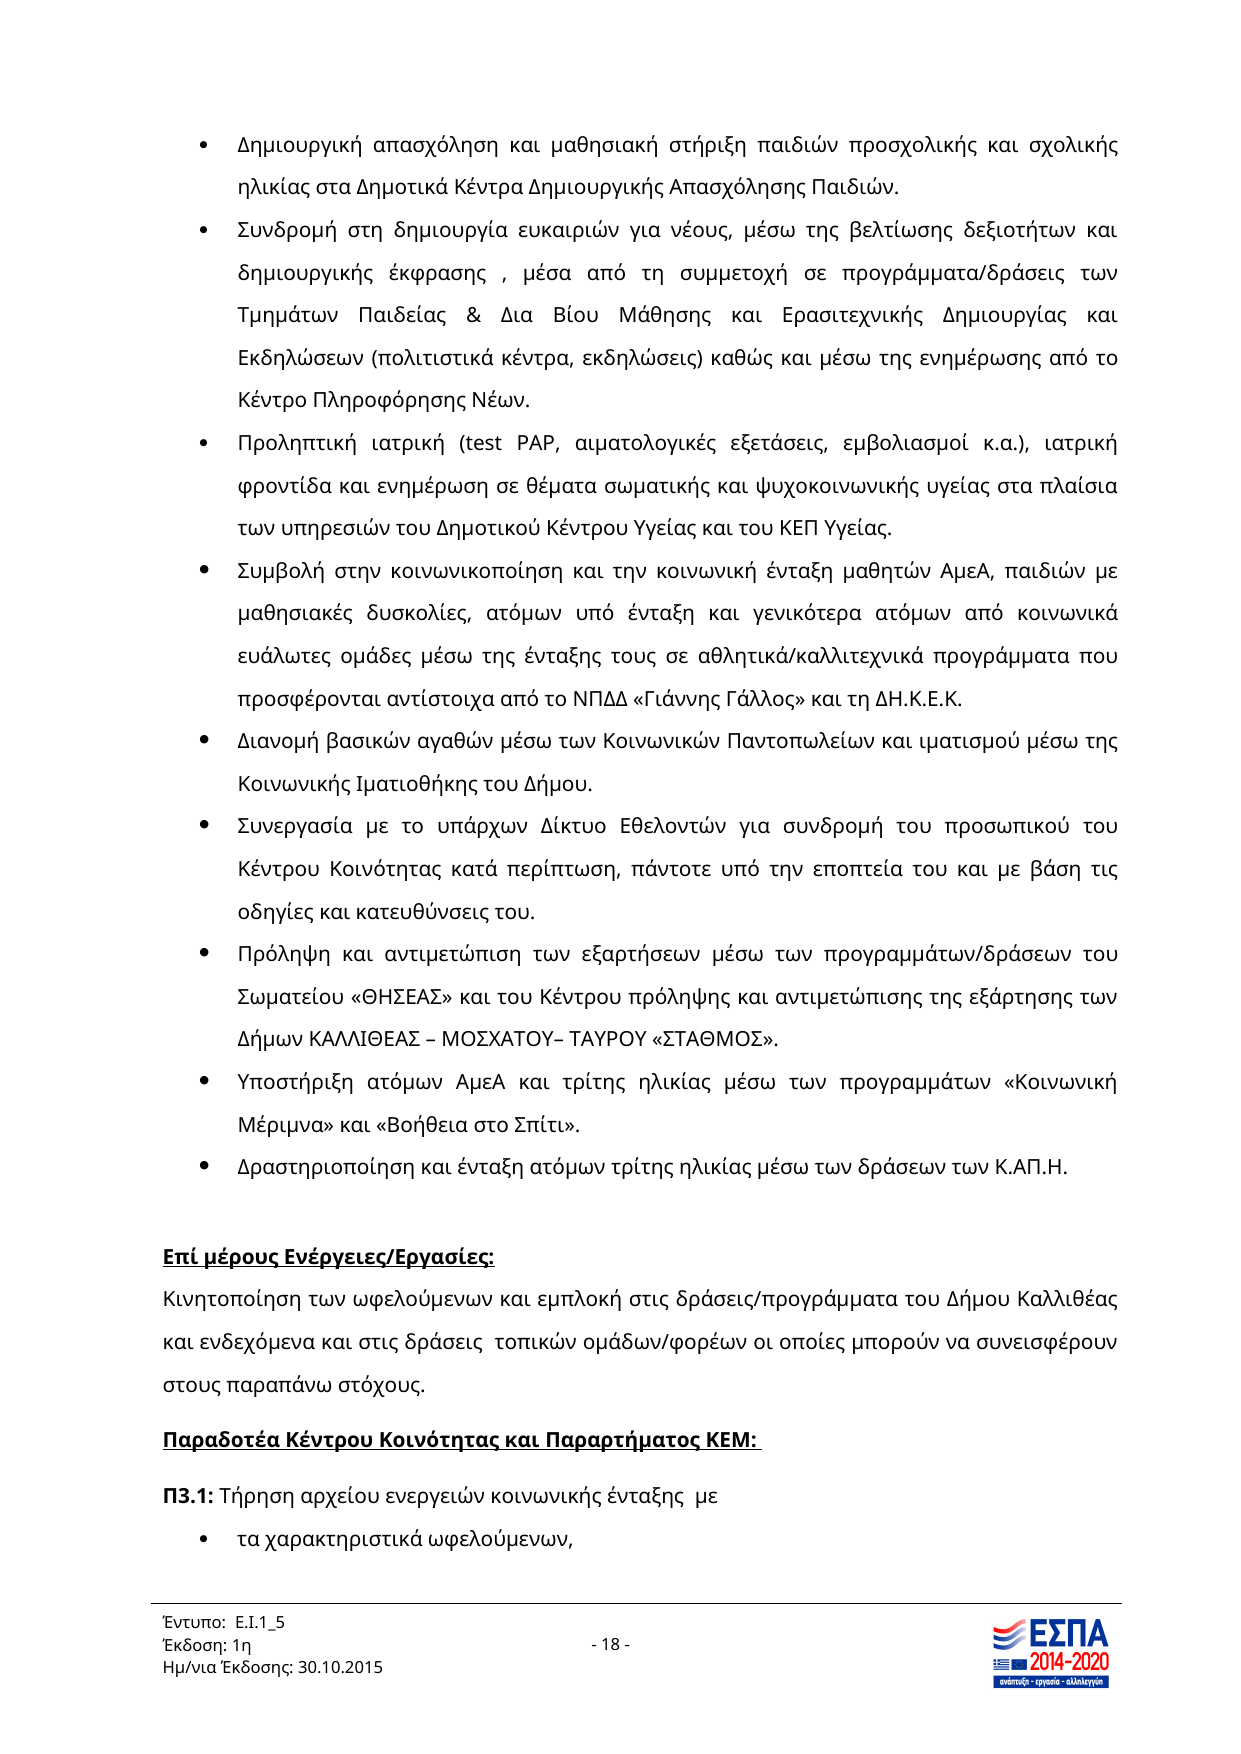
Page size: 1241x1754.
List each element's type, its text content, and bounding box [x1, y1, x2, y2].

text Κινητοποίηση των ωφελούμενων και εμπλοκή στις δράσεις/προγράμματα του Δήμου Καλλιθέας και ενδεχόμενα και στις δράσεις τοπικών ομάδων/φορέων οι οποίες μπορούν να συνεισφέρουν στους παραπάνω στόχους. [162, 1284, 1119, 1398]
list Πρόληψη και αντιμετώπιση των εξαρτήσεων μέσω των προγραμμάτων/δράσεων του Σωματείου «ΘΗΣΕΑΣ» και του Κέντρου πρόληψης και αντιμετώπισης της εξάρτησης των Δήμων ΚΑΛΛΙΘΕΑΣ – ΜΟΣΧΑΤΟΥ– ΤΑΥΡΟΥ «ΣΤΑΘΜΟΣ». [200, 939, 1119, 1053]
list Δραστηριοποίηση και ένταξη ατόμων τρίτης ηλικίας μέσω των δράσεων των Κ.ΑΠ.Η. [200, 1152, 1119, 1181]
text Παραδοτέα Κέντρου Κοινότητας και Παραρτήματος ΚΕΜ: [162, 1425, 1122, 1453]
list Συνεργασία με το υπάρχων Δίκτυο Εθελοντών για συνδρομή του προσωπικού του Κέντρου Κοινότητας κατά περίπτωση, πάντοτε υπό την εποπτεία του και με βάση τις οδηγίες και κατευθύνσεις του. [200, 812, 1119, 925]
text Επί μέρους Ενέργειες/Εργασίες: [162, 1242, 1119, 1270]
list Συνδρομή στη δημιουργία ευκαιριών για νέους, μέσω της βελτίωσης δεξιοτήτων και δημιουργικής έκφρασης , μέσα από τη συμμετοχή σε προγράμματα/δράσεις των Τμημάτων Παιδείας & Δια Βίου Μάθησης και Ερασιτεχνικής Δημιουργίας και Εκδηλώσεων (πολιτιστικά κέντρα, εκδηλώσεις) καθώς και μέσω της ενημέρωσης από το Κέντρο Πληροφόρησης Νέων. [200, 215, 1119, 414]
picture [990, 1617, 1112, 1690]
list Συμβολή στην κοινωνικοποίηση και την κοινωνική ένταξη μαθητών ΑμεΑ, παιδιών με μαθησιακές δυσκολίες, ατόμων υπό ένταξη και γενικότερα ατόμων από κοινωνικά ευάλωτες ομάδες μέσω της ένταξης τους σε αθλητικά/καλλιτεχνικά προγράμματα που προσφέρονται αντίστοιχα από το ΝΠΔΔ «Γιάννης Γάλλος» και τη ΔΗ.Κ.Ε.Κ. [200, 556, 1119, 712]
list Υποστήριξη ατόμων ΑμεΑ και τρίτης ηλικίας μέσω των προγραμμάτων «Κοινωνική Μέριμνα» και «Βοήθεια στο Σπίτι». [200, 1067, 1119, 1138]
list Δημιουργική απασχόληση και μαθησιακή στήριξη παιδιών προσχολικής και σχολικής ηλικίας στα Δημοτικά Κέντρα Δημιουργικής Απασχόλησης Παιδιών. [200, 130, 1119, 201]
text Π3.1: Τήρηση αρχείου ενεργειών κοινωνικής ένταξης με [162, 1482, 1122, 1510]
list Διανομή βασικών αγαθών μέσω των Κοινωνικών Παντοπωλείων και ιματισμού μέσω της Κοινωνικής Ιματιοθήκης του Δήμου. [200, 726, 1119, 797]
list Προληπτική ιατρική (test PAP, αιματολογικές εξετάσεις, εμβολιασμοί κ.α.), ιατρική φροντίδα και ενημέρωση σε θέματα σωματικής και ψυχοκοινωνικής υγείας στα πλαίσια των υπηρεσιών του Δημοτικού Κέντρου Υγείας και του ΚΕΠ Υγείας. [200, 428, 1119, 542]
list τα χαρακτηριστικά ωφελούμενων, [200, 1524, 1119, 1553]
